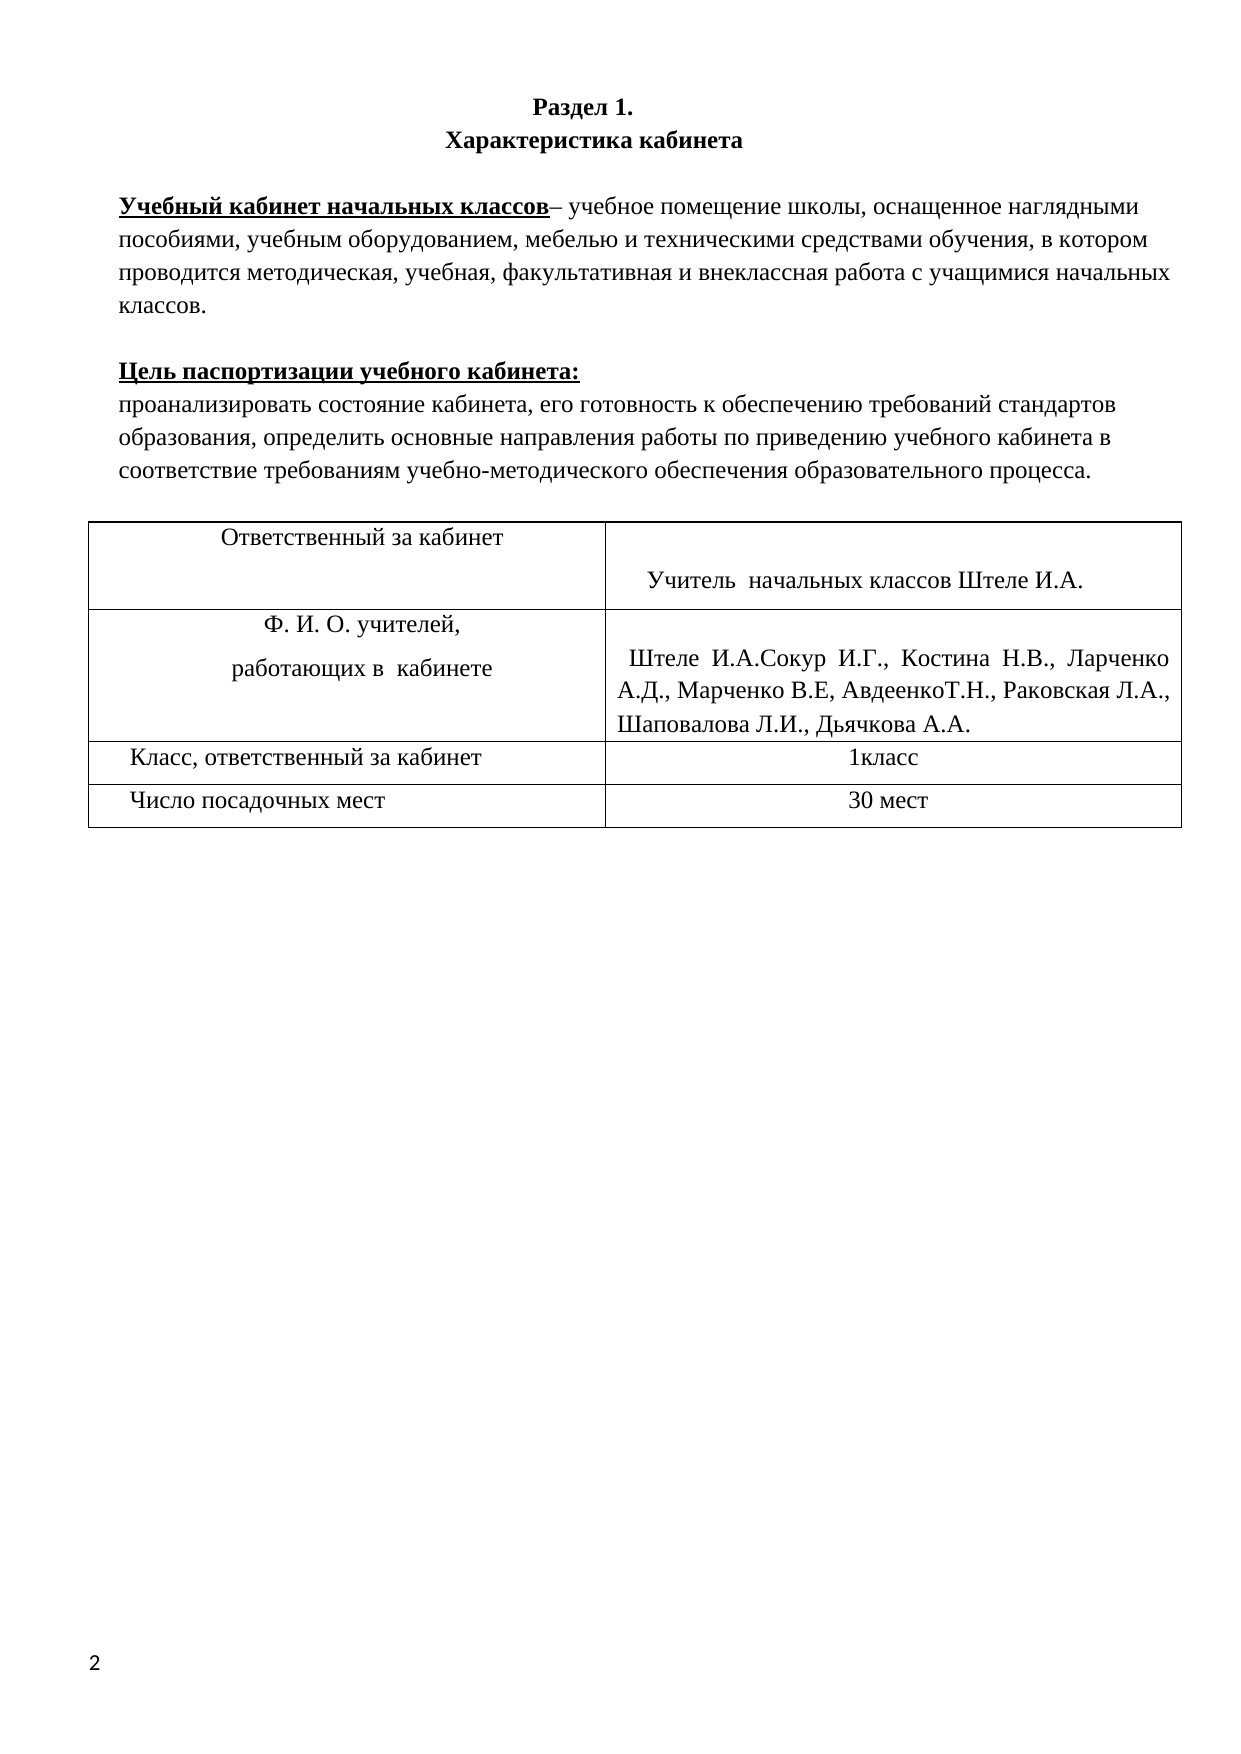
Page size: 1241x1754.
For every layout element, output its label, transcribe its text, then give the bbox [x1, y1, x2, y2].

table_cell 30 мест [606, 785, 1181, 827]
table_header Ответственный за кабинет [89, 523, 605, 608]
table_header Учитель начальных классов Штеле И.А. [606, 523, 1181, 608]
table_cell Число посадочных мест [89, 785, 605, 827]
text проанализировать состояние кабинета, его готовность к обеспечению требований стандартов образования, определить основные направления работы по приведению учебного кабинета в соответствие требованиям учебно-методического обеспечения образовательного процесса. [118, 389, 1181, 484]
text Характеристика кабинета [89, 125, 1181, 154]
text Цель паспортизации учебного кабинета: [118, 356, 1181, 385]
table_cell Штеле И.А.Сокур И.Г., Костина Н.В., Ларченко А.Д., Марченко В.Е, АвдеенкоТ.Н., Раковская Л.А., Шаповалова Л.И., Дьячкова А.А. [606, 610, 1181, 741]
text Учебный кабинет начальных классов– учебное помещение школы, оснащенное наглядными пособиями, учебным оборудованием, мебелью и техническими средствами обучения, в котором проводится методическая, учебная, факультативная и внеклассная работа с учащимися начальных классов. [118, 191, 1181, 319]
text Раздел 1. [89, 92, 1181, 121]
table_cell 1класс [606, 742, 1181, 784]
table_cell Класс, ответственный за кабинет [89, 742, 605, 784]
table_cell Ф. И. О. учителей, работающих в кабинете [89, 610, 605, 741]
